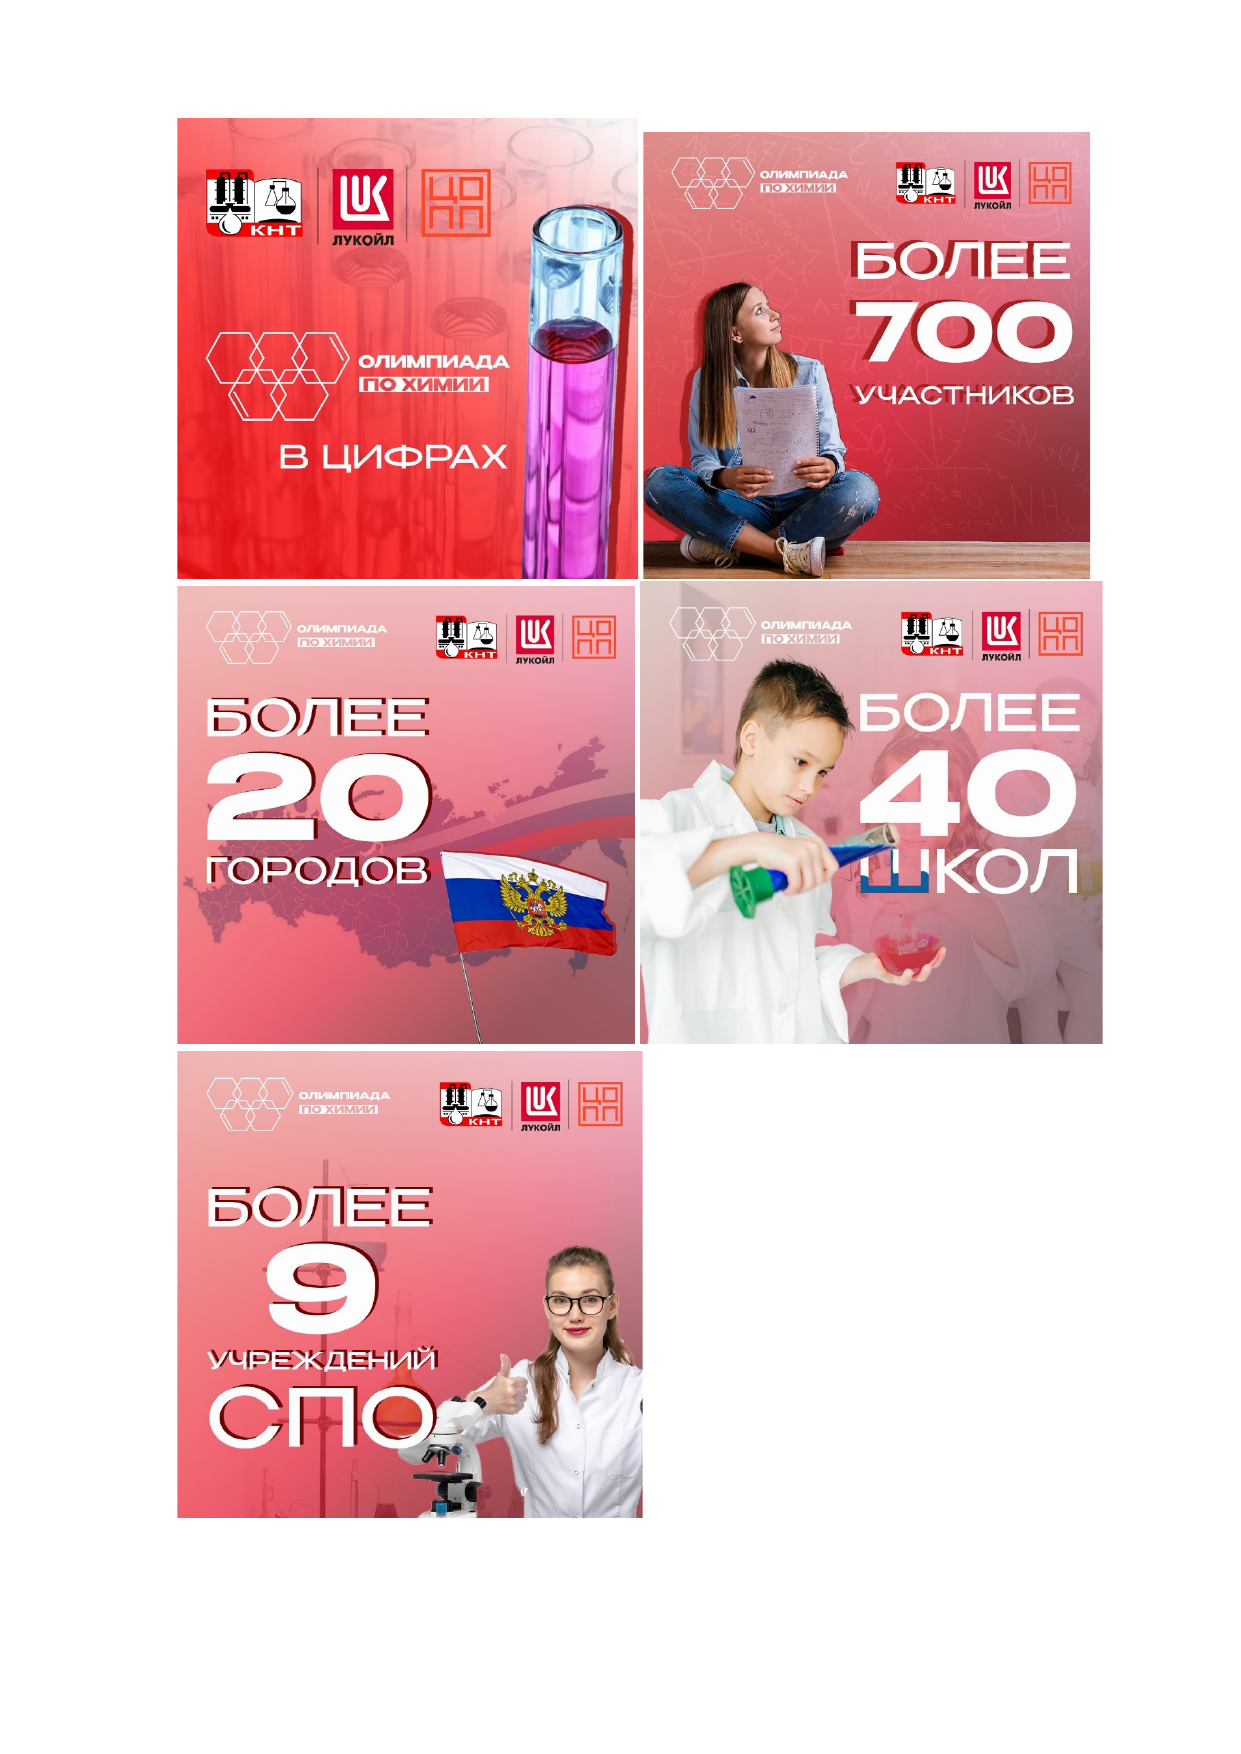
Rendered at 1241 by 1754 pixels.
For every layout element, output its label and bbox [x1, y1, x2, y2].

picture [177, 586, 635, 1044]
picture [177, 1051, 643, 1518]
picture [177, 118, 639, 579]
picture [643, 132, 1091, 579]
picture [640, 581, 1103, 1044]
